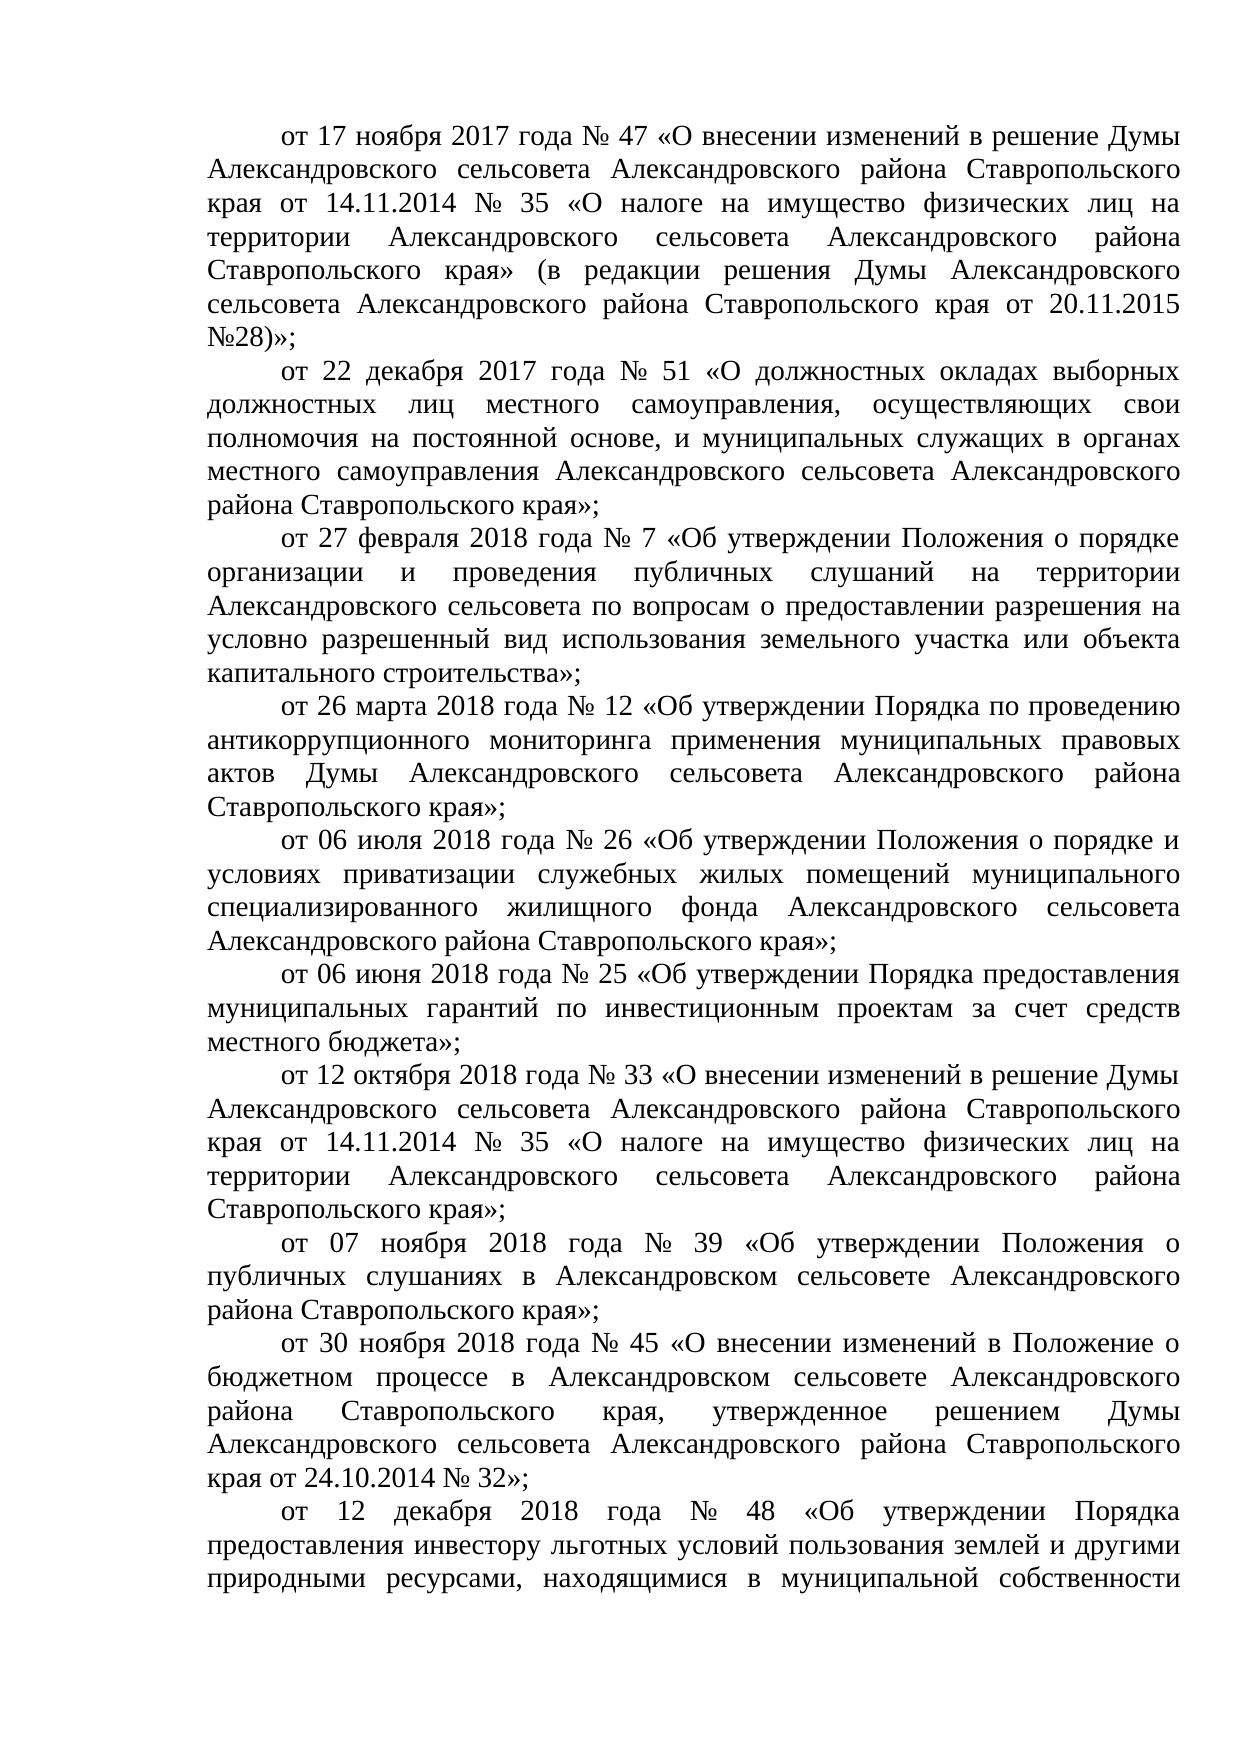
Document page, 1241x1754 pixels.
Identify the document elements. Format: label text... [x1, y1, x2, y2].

text от 12 октября 2018 года № 33 «О внесении изменений в решение Думы Александровского сельсовета Александровского района Ставропольского края от 14.11.2014 № 35 «О налоге на имущество физических лиц на территории Александровского сельсовета Александровского района Ставропольского края»; [207, 1057, 1181, 1225]
text от 30 ноября 2018 года № 45 «О внесении изменений в Положение о бюджетном процессе в Александровском сельсовете Александровского района Ставропольского края, утвержденное решением Думы Александровского сельсовета Александровского района Ставропольского края от 24.10.2014 № 32»; [207, 1326, 1181, 1493]
text от 27 февраля 2018 года № 7 «Об утверждении Положения о порядке организации и проведения публичных слушаний на территории Александровского сельсовета по вопросам о предоставлении разрешения на условно разрешенный вид использования земельного участка или объекта капитального строительства»; [207, 521, 1181, 688]
text от 22 декабря 2017 года № 51 «О должностных окладах выборных должностных лиц местного самоуправления, осуществляющих свои полномочия на постоянной основе, и муниципальных служащих в органах местного самоуправления Александровского сельсовета Александровского района Ставропольского края»; [207, 353, 1181, 521]
text от 26 марта 2018 года № 12 «Об утверждении Порядка по проведению антикоррупционного мониторинга применения муниципальных правовых актов Думы Александровского сельсовета Александровского района Ставропольского края»; [207, 688, 1181, 822]
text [207, 1493, 1181, 1594]
text от 07 ноября 2018 года № 39 «Об утверждении Положения о публичных слушаниях в Александровском сельсовете Александровского района Ставропольского края»; [207, 1225, 1181, 1326]
text от 06 июля 2018 года № 26 «Об утверждении Положения о порядке и условиях приватизации служебных жилых помещений муниципального специализированного жилищного фонда Александровского сельсовета Александровского района Ставропольского края»; [207, 822, 1181, 957]
text от 17 ноября 2017 года № 47 «О внесении изменений в решение Думы Александровского сельсовета Александровского района Ставропольского края от 14.11.2014 № 35 «О налоге на имущество физических лиц на территории Александровского сельсовета Александровского района Ставропольского края» (в редакции решения Думы Александровского сельсовета Александровского района Ставропольского края от 20.11.2015 №28)»; [207, 118, 1181, 353]
text от 06 июня 2018 года № 25 «Об утверждении Порядка предоставления муниципальных гарантий по инвестиционным проектам за счет средств местного бюджета»; [207, 957, 1181, 1057]
